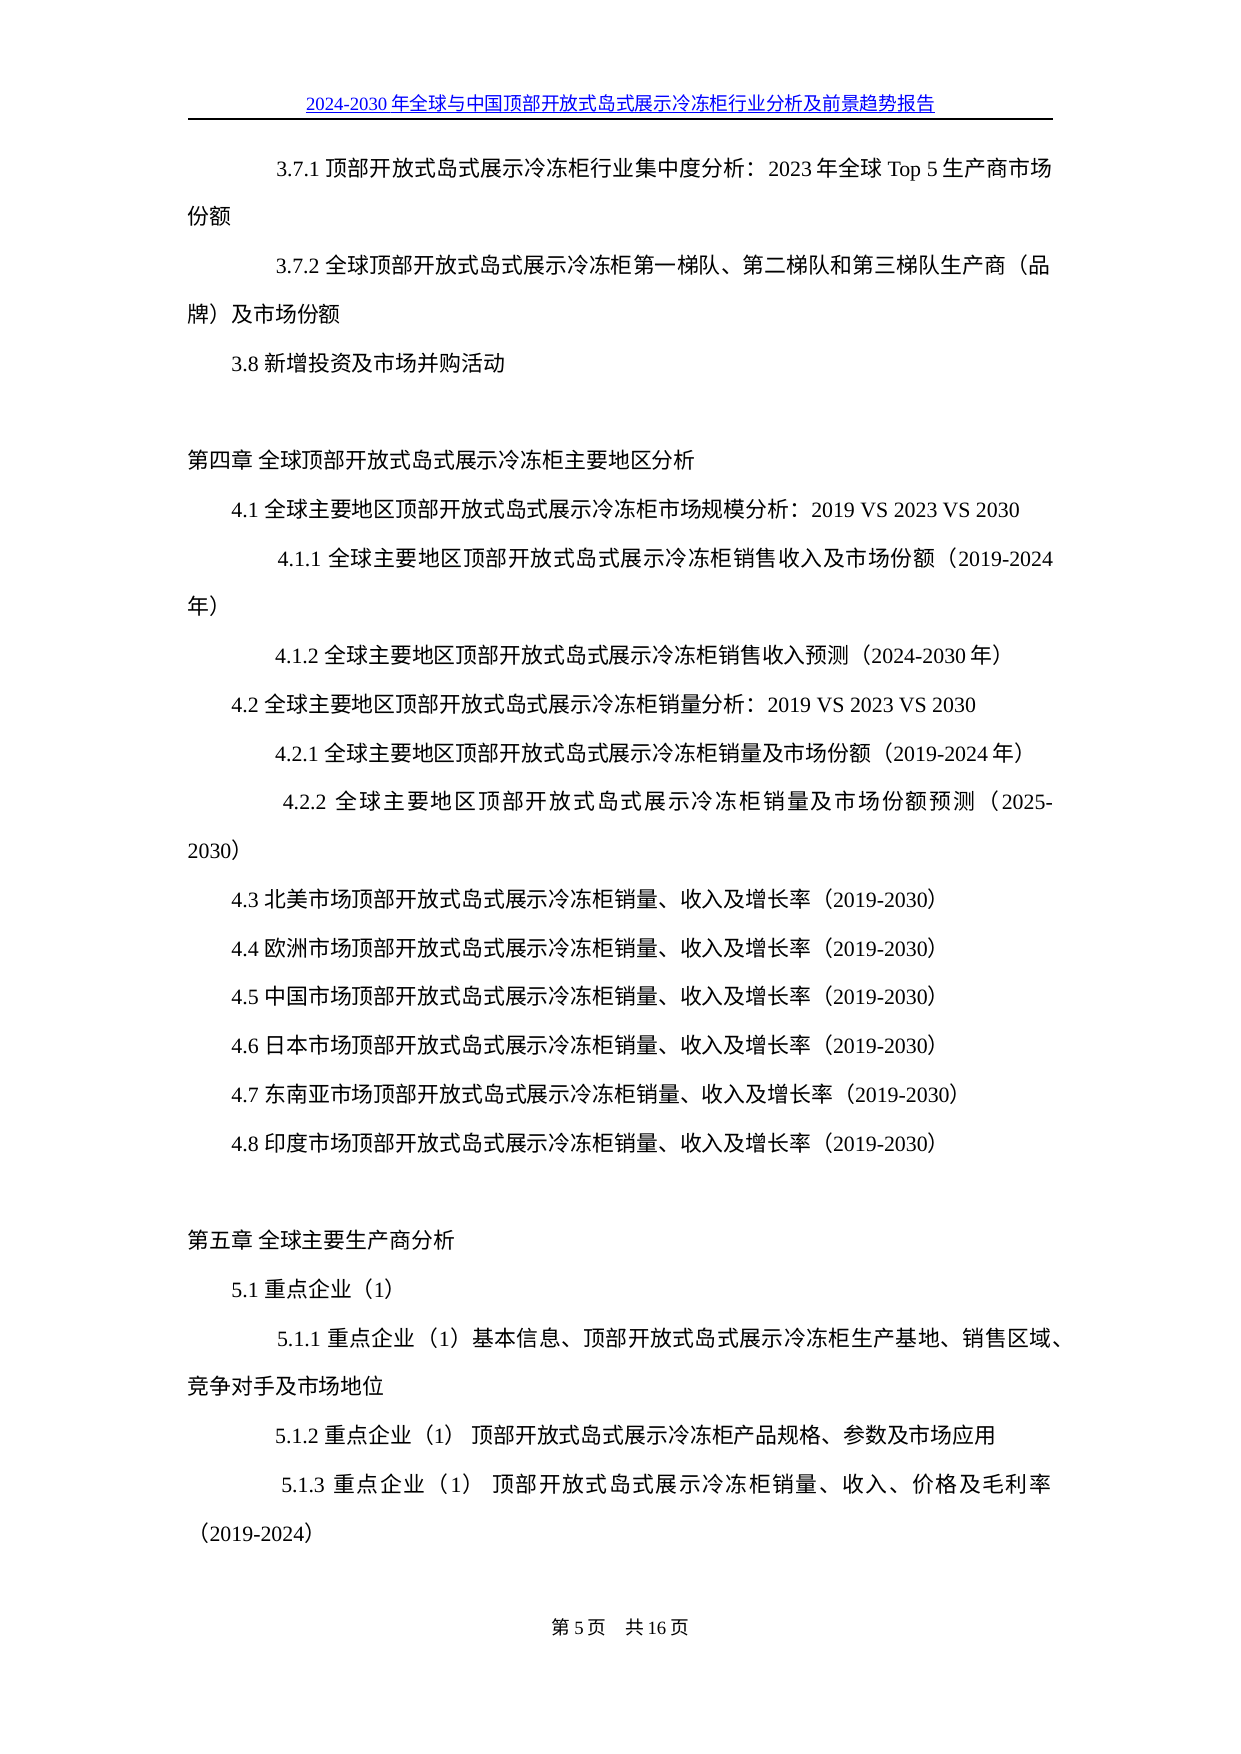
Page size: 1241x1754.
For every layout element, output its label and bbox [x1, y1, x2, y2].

text [187, 150, 1053, 1548]
